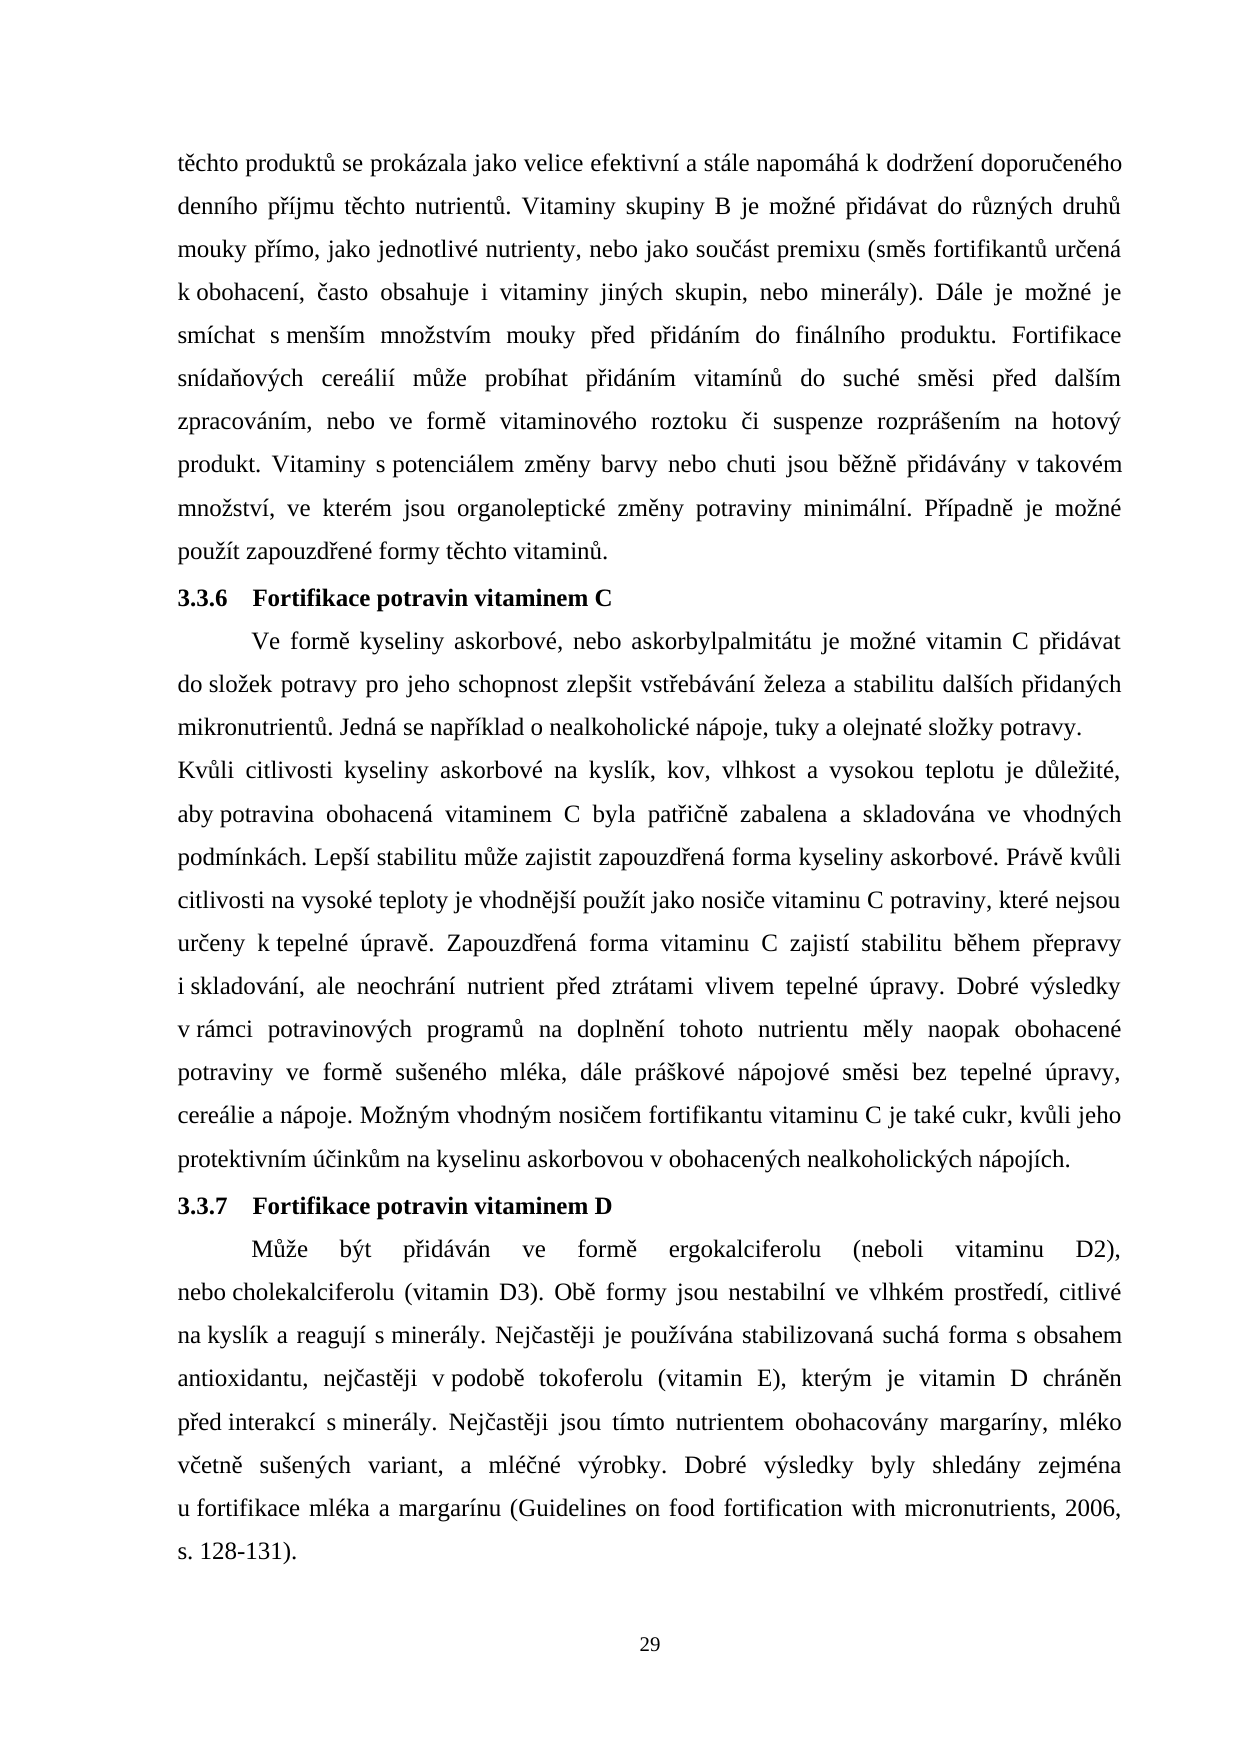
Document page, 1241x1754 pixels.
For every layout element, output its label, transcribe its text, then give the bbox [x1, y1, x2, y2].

text Může být přidáván ve formě ergokalciferolu (neboli vitaminu D2), nebo cholekalciferolu (vitamin D3). Obě formy jsou nestabilní ve vlhkém prostředí, citlivé na kyslík a reagují s minerály. Nejčastěji je používána stabilizovaná suchá forma s obsahem antioxidantu, nejčastěji v podobě tokoferolu (vitamin E), kterým je vitamin D chráněn před interakcí s minerály. Nejčastěji jsou tímto nutrientem obohacovány margaríny, mléko včetně sušených variant, a mléčné výrobky. Dobré výsledky byly shledány zejména u fortifikace mléka a margarínu (Guidelines on food fortification with micronutrients, 2006, s. 128-131). [177, 1234, 1122, 1565]
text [177, 148, 1122, 564]
text Ve formě kyseliny askorbové, nebo askorbylpalmitátu je možné vitamin C přidávat do složek potravy pro jeho schopnost zlepšit vstřebávání železa a stabilitu dalších přidaných mikronutrientů. Jedná se například o nealkoholické nápoje, tuky a olejnaté složky potravy. [177, 626, 1122, 741]
subtitle Fortifikace potravin vitaminem D [177, 1191, 1122, 1220]
subtitle Fortifikace potravin vitaminem C [177, 583, 1122, 612]
text Kvůli citlivosti kyseliny askorbové na kyslík, kov, vlhkost a vysokou teplotu je důležité, aby potravina obohacená vitaminem C byla patřičně zabalena a skladována ve vhodných podmínkách. Lepší stabilitu může zajistit zapouzdřená forma kyseliny askorbové. Právě kvůli citlivosti na vysoké teploty je vhodnější použít jako nosiče vitaminu C potraviny, které nejsou určeny k tepelné úpravě. Zapouzdřená forma vitaminu C zajistí stabilitu během přepravy i skladování, ale neochrání nutrient před ztrátami vlivem tepelné úpravy. Dobré výsledky v rámci potravinových programů na doplnění tohoto nutrientu měly naopak obohacené potraviny ve formě sušeného mléka, dále práškové nápojové směsi bez tepelné úpravy, cereálie a nápoje. Možným vhodným nosičem fortifikantu vitaminu C je také cukr, kvůli jeho protektivním účinkům na kyselinu askorbovou v obohacených nealkoholických nápojích. [177, 756, 1122, 1172]
